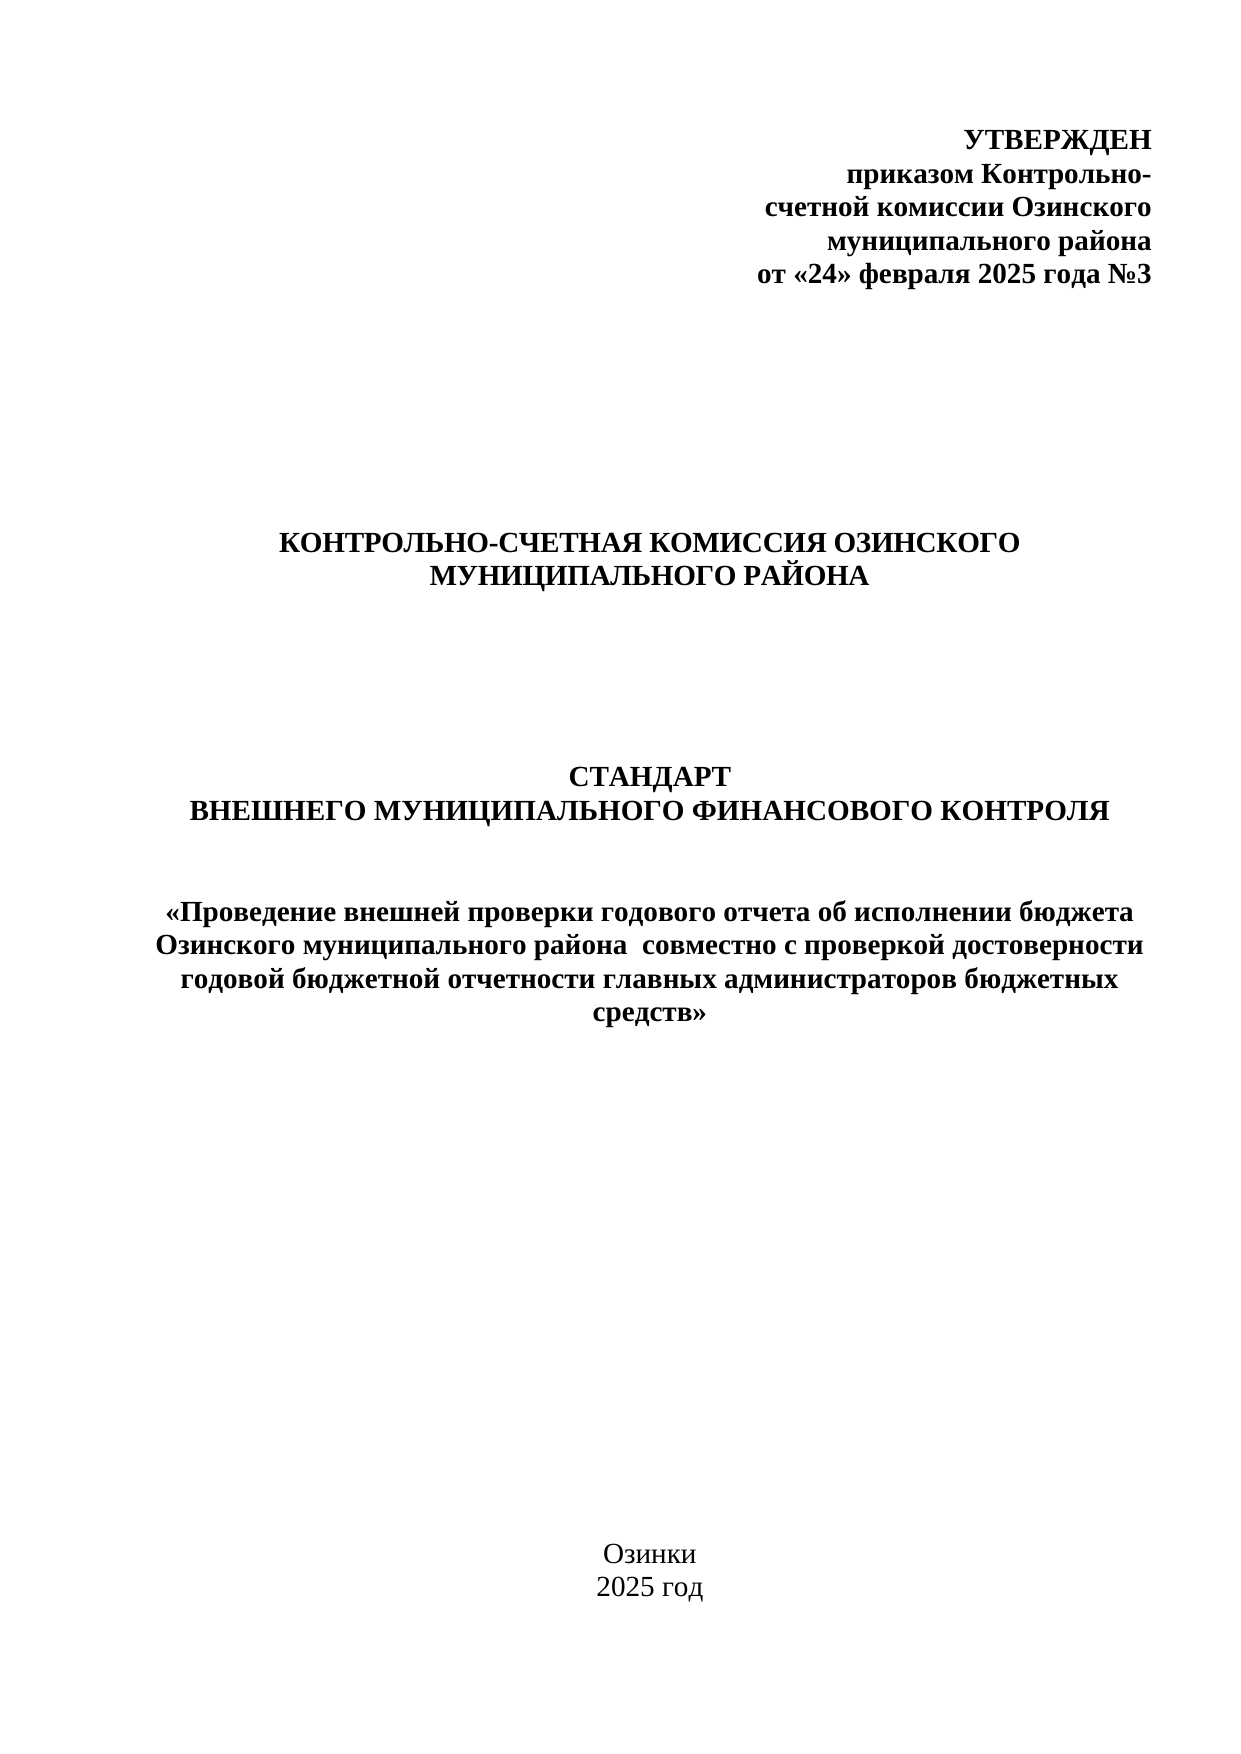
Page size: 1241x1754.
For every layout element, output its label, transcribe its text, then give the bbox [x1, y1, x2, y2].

text Озинки [148, 1536, 1152, 1569]
text от «24» февраля 2025 года №3 [738, 256, 1152, 290]
text счетной комиссии Озинского [738, 189, 1152, 223]
text «Проведение внешней проверки годового отчета об исполнении бюджета Озинского муниципального района совместно с проверкой достоверности годовой бюджетной отчетности главных администраторов бюджетных средств» [148, 894, 1152, 1028]
text УТВЕРЖДЕН [783, 122, 1152, 156]
text приказом Контрольно- [738, 156, 1152, 189]
text КОНТРОЛЬНО-СЧЕТНАЯ КОМИССИЯ ОЗИНСКОГО МУНИЦИПАЛЬНОГО РАЙОНА [148, 525, 1152, 592]
text 2025 год [148, 1569, 1152, 1603]
text муниципального района [738, 223, 1152, 256]
text внешнего муниципального финансового контроля [148, 793, 1152, 827]
text Стандарт [148, 759, 1152, 793]
